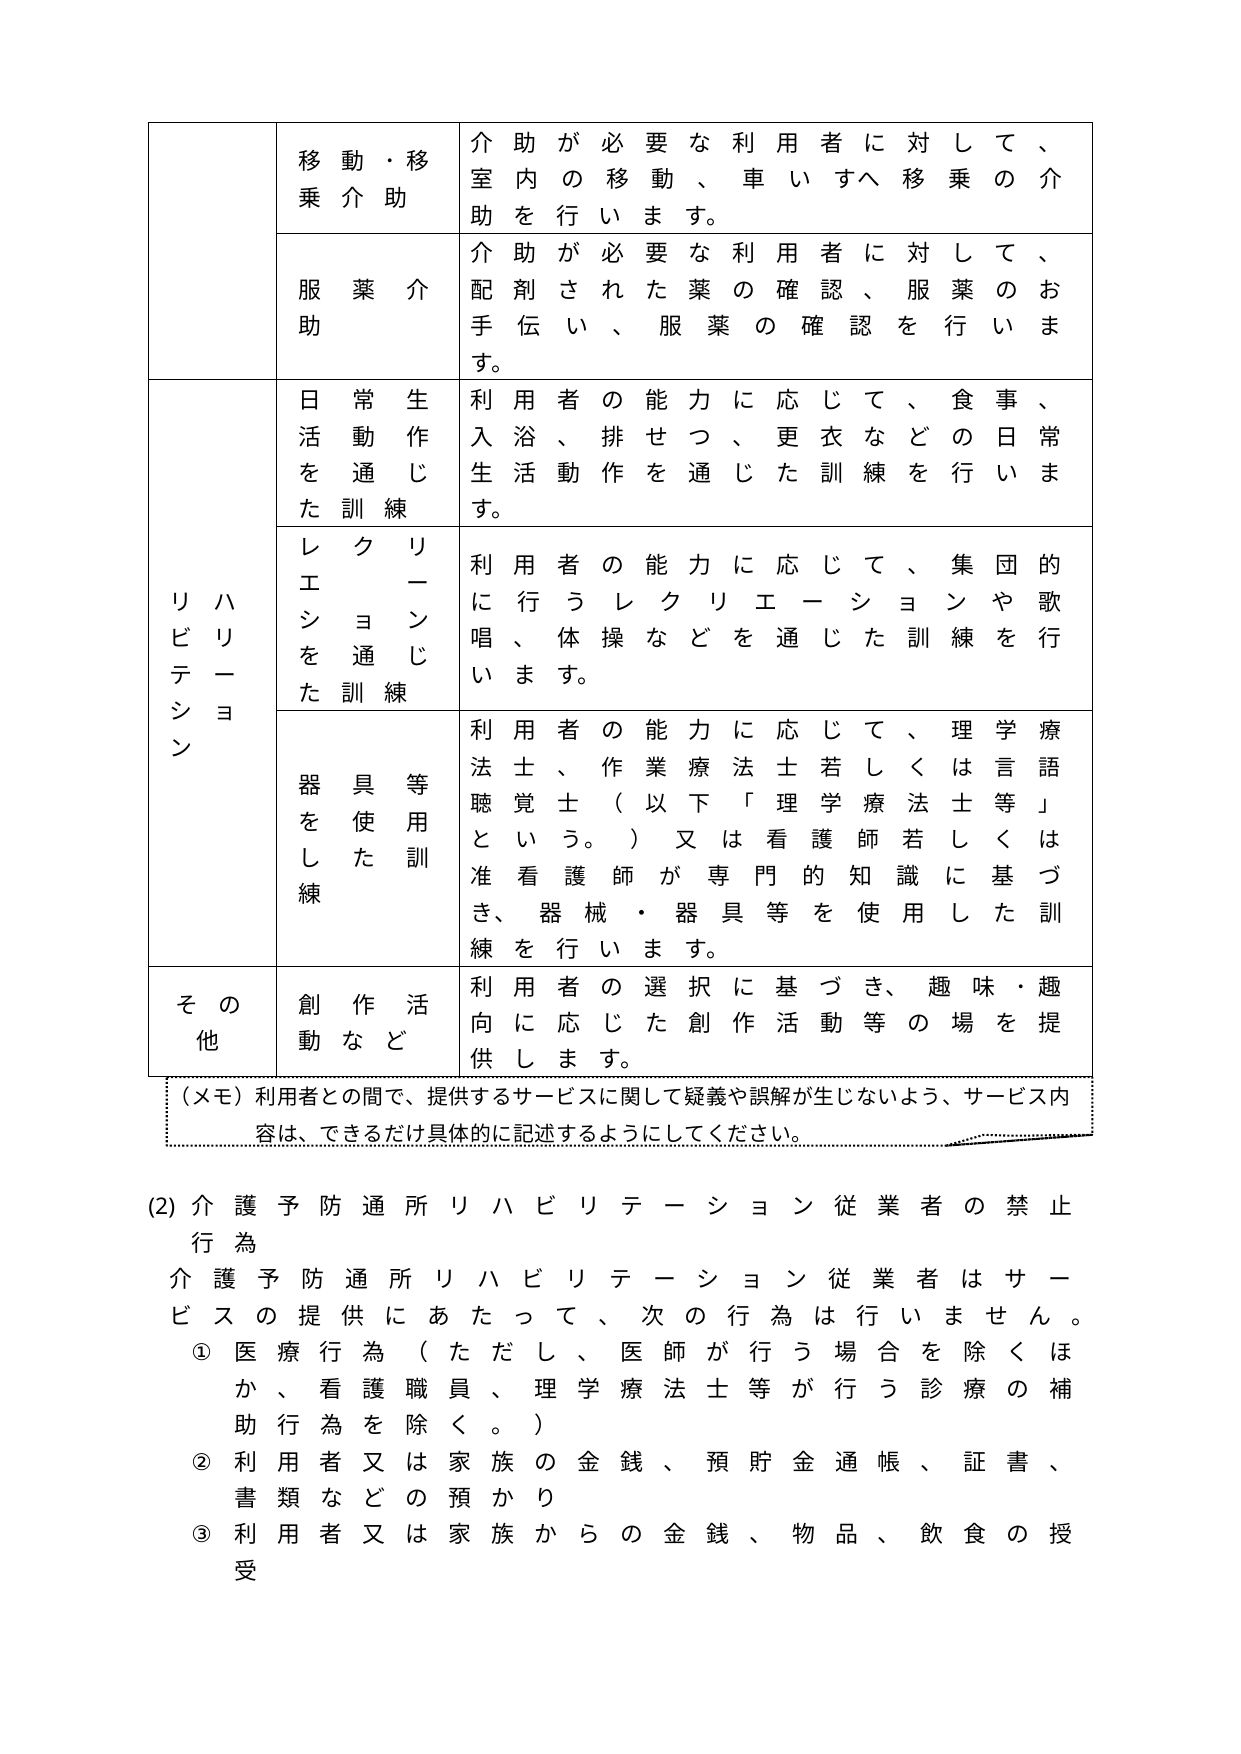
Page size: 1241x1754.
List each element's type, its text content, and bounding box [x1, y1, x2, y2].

table_cell 日常生活動作を通じた訓練 [277, 380, 459, 526]
table_cell 服薬介助 [277, 234, 459, 379]
table_cell 器具等を使用した訓練 [277, 711, 459, 966]
table_cell レクリエーションを通じた訓練 [277, 527, 459, 709]
list 医療行為（ただし、医師が行う場合を除くほか、看護職員、理学療法士等が行う診療の補助行為を除く。） [180, 1332, 1092, 1442]
table_cell リハビリテーション [149, 380, 276, 966]
list 介護予防通所リハビリテーション従業者の禁止行為 [148, 1187, 1092, 1259]
text （メモ）利用者との間で、提供するサービスに関して疑義や誤解が生じないよう、サービス内容は、できるだけ具体的に記述するようにしてください。 [169, 1077, 1071, 1150]
table_cell 利用者の能力に応じて、集団的に行うレクリエーションや歌唱、体操などを通じた訓練を行います。 [460, 527, 1092, 709]
table_cell 利用者の能力に応じて、食事、入浴、排せつ、更衣などの日常生活動作を通じた訓練を行います。 [460, 380, 1092, 526]
table_cell 移動･移乗介助 [277, 123, 459, 232]
table_cell 介助が必要な利用者に対して、室内の移動、車いすへ移乗の介助を行います。 [460, 123, 1092, 232]
table_cell 創作活動など [277, 967, 459, 1076]
table_cell その他 [149, 967, 276, 1076]
table_cell 利用者の選択に基づき、趣味･趣向に応じた創作活動等の場を提供します。 [460, 967, 1092, 1076]
list 利用者又は家族からの金銭、物品、飲食の授受 [180, 1515, 1092, 1588]
table_cell 介助が必要な利用者に対して、配剤された薬の確認、服薬のお手伝い、服薬の確認を行います。 [460, 234, 1092, 379]
table_cell 利用者の能力に応じて、理学療法士、作業療法士若しくは言語聴覚士（以下「理学療法士等」という。）又は看護師若しくは准看護師が専門的知識に基づき、器械・器具等を使用した訓練を行います。 [460, 711, 1092, 966]
text 介護予防通所リハビリテーション従業者はサービスの提供にあたって、次の行為は行いません。 [169, 1259, 1092, 1332]
list 利用者又は家族の金銭、預貯金通帳、証書、書類などの預かり [180, 1442, 1092, 1515]
